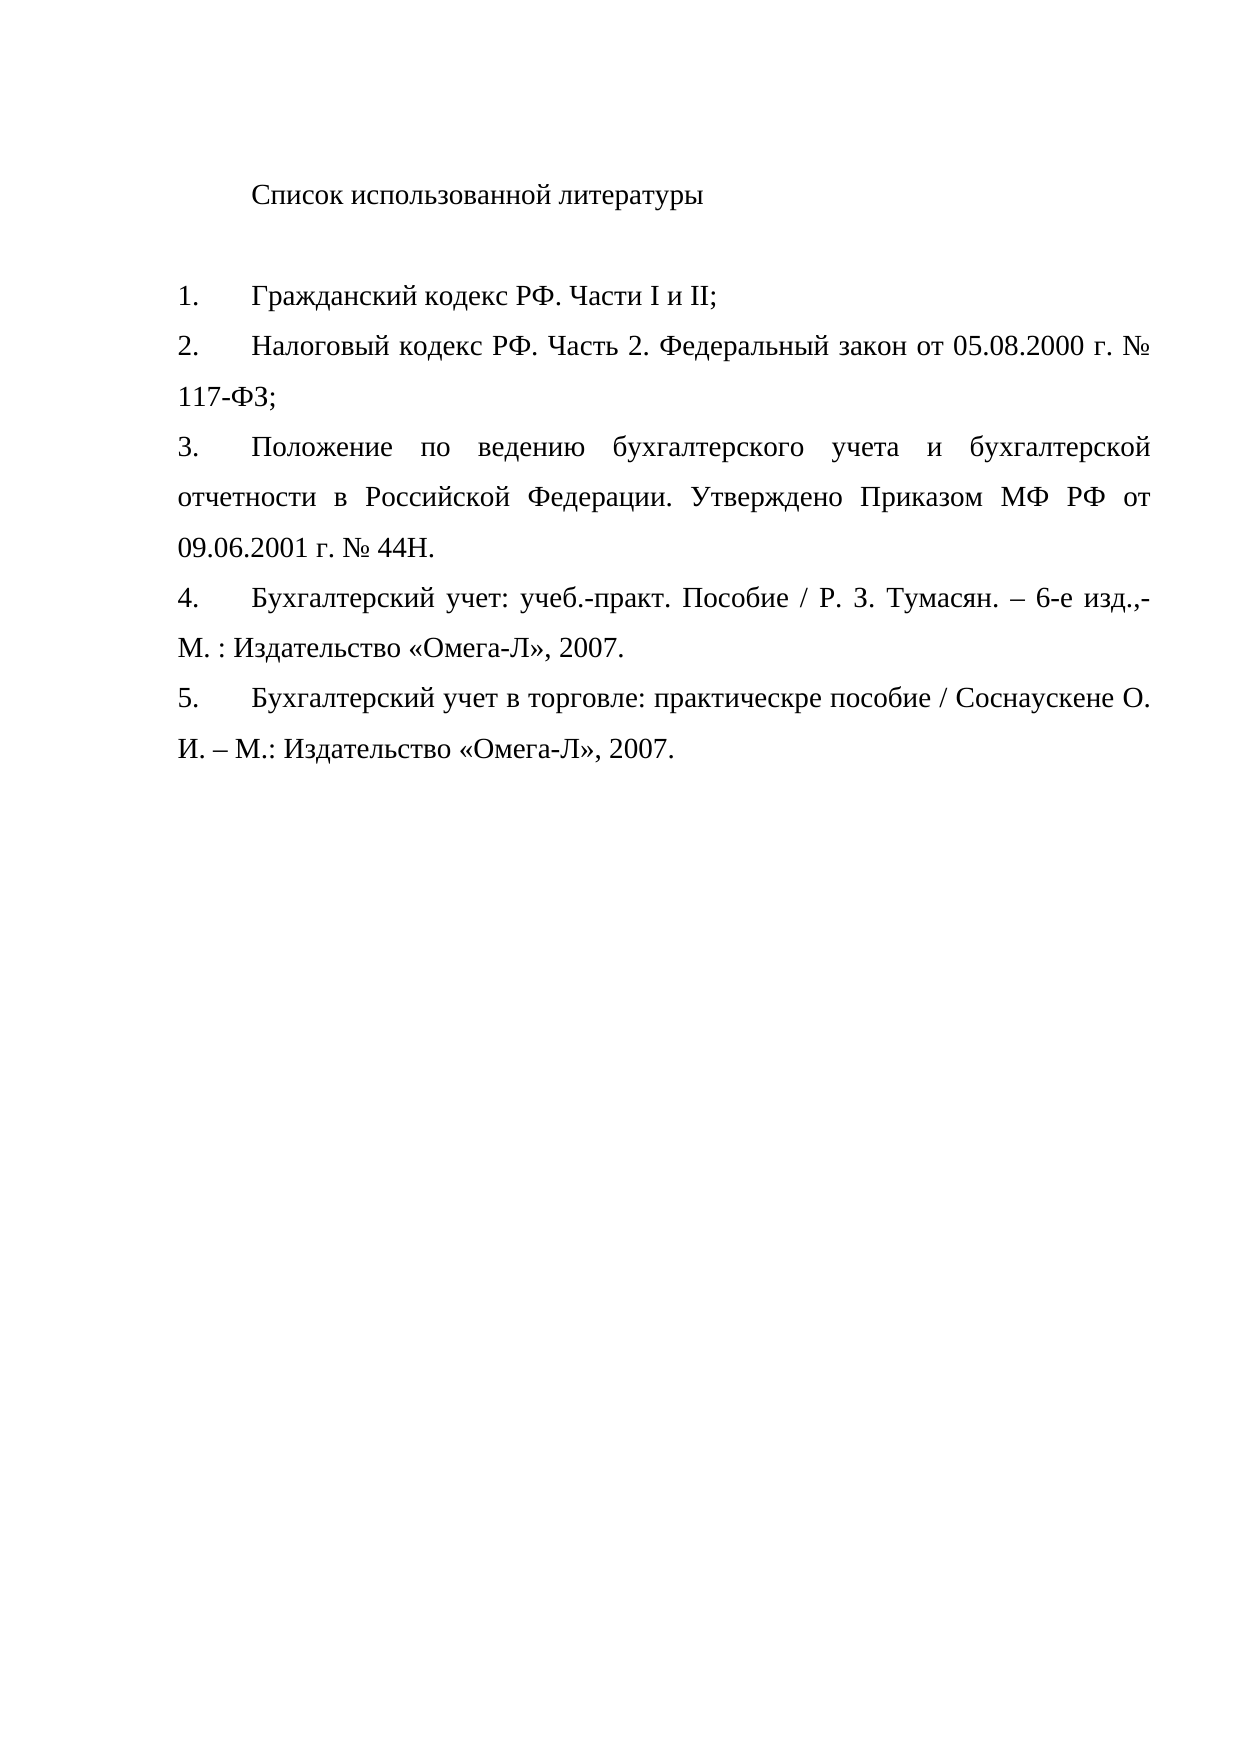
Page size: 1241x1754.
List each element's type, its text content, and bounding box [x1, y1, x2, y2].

list Налоговый кодекс РФ. Часть 2. Федеральный закон от 05.08.2000 г. № 117-ФЗ; [177, 328, 1152, 412]
text Список использованной литературы [177, 177, 1152, 211]
list Бухгалтерский учет: учеб.-практ. Пособие / Р. З. Тумасян. – 6-е изд.,- М. : Издательство «Омега-Л», 2007. [177, 580, 1152, 664]
list Гражданский кодекс РФ. Части I и II; [177, 278, 1152, 312]
list Положение по ведению бухгалтерского учета и бухгалтерской отчетности в Российской Федерации. Утверждено Приказом МФ РФ от 09.06.2001 г. № 44Н. [177, 429, 1152, 563]
list Бухгалтерский учет в торговле: практическре пособие / Соснаускене О. И. – М.: Издательство «Омега-Л», 2007. [177, 681, 1152, 764]
